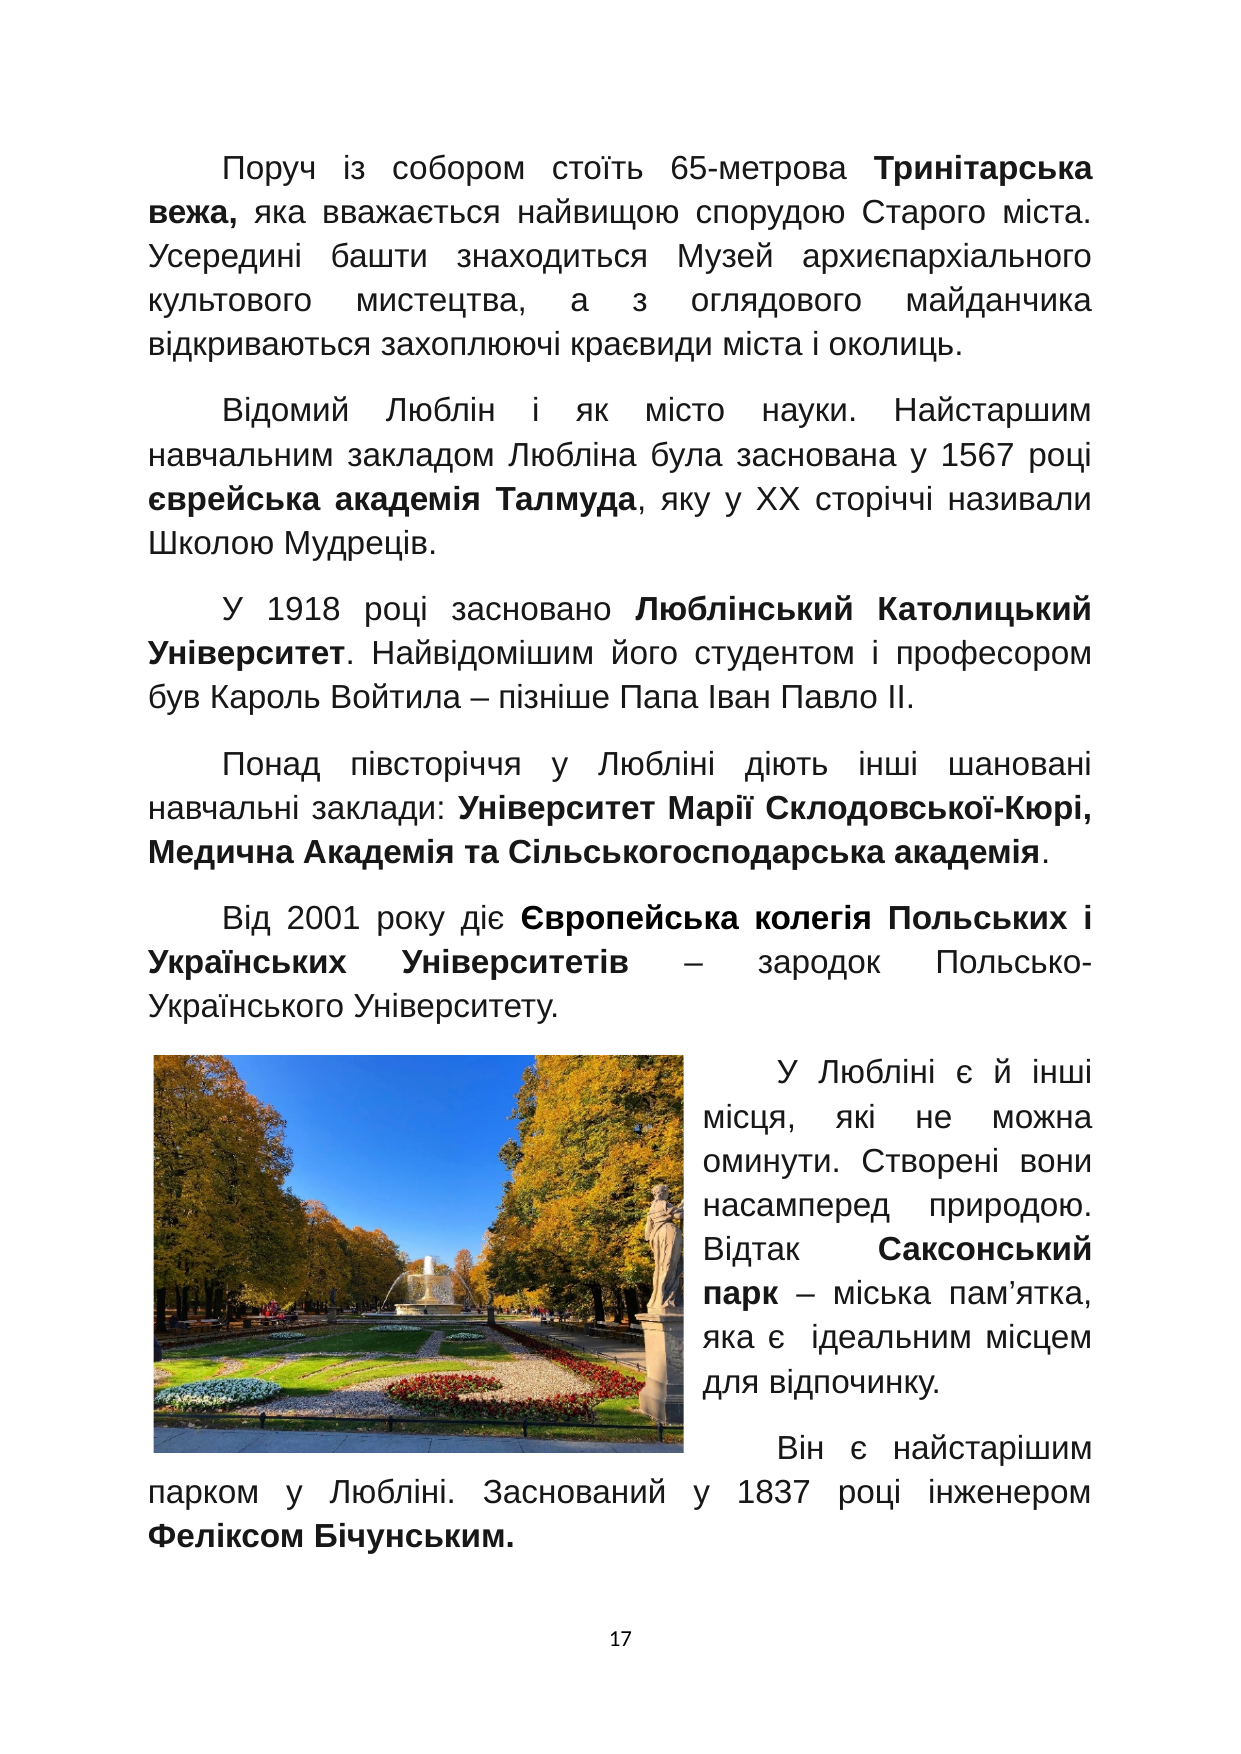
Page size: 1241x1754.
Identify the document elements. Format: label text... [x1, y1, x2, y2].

picture [153, 636, 684, 1034]
text Понад півсторіччя у Любліні діють інші шановані навчальні заклади: Університет Марії Склодовської-Кюрі, Медична Академія та Сільськогосподарська академія. [148, 324, 1092, 451]
text У 1918 році засновано Люблінський Католицький Університет. Найвідомішим його студентом і професором був Кароль Войтила – пізніше Папа Іван Павло II. [148, 170, 1092, 296]
text 12 га. [148, 1516, 1092, 1555]
text Саксонський парк названий у 1860 році на честь однойменного варшавського міського парку. Спочатку він був задуманий як закритий ексклюзивний садок для високопоставлених громадян Любліна. Така ситуація не влаштовувала жителів, тому вони почали активно протестувати проти цього рішення влади. На початку ХХ століття під тиском городян Саксонський парк став загальнодоступним. Територія Саксонського парку займає [148, 1163, 1092, 1511]
text Від 2001 року діє Європейська колегія Польських і Українських Університетів – зародок Польсько-Українського Університету. [148, 479, 1092, 605]
text Він є найстарішим парком у Любліні. Заснований у 1837 році інженером Феліксом Бічунським. [148, 1008, 1092, 1135]
